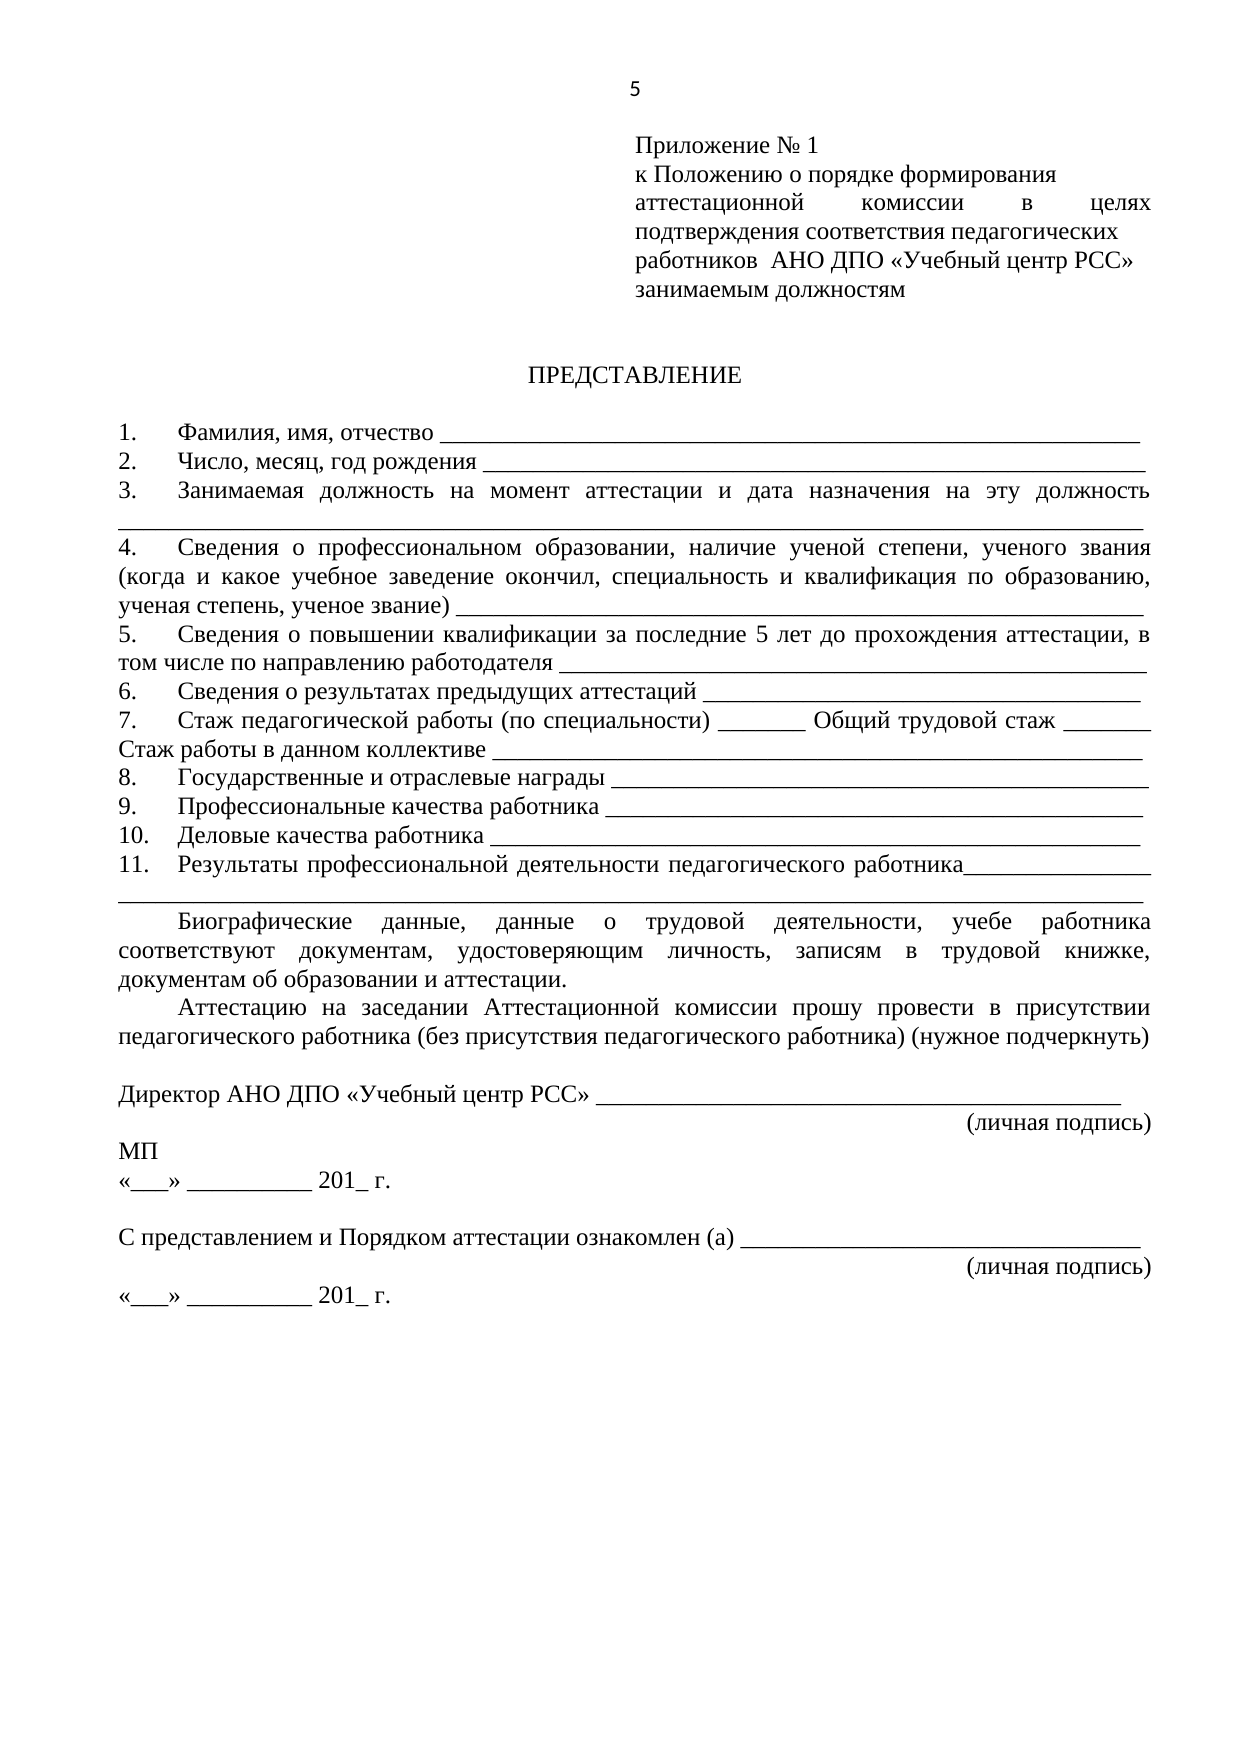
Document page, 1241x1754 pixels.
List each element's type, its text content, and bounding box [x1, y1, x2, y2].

list Сведения о результатах предыдущих аттестаций ___________________________________ [118, 676, 1152, 705]
list Занимаемая должность на момент аттестации и дата назначения на эту должность __________________________________________________________________________________ [118, 475, 1152, 532]
text к Положению о порядке формирования [635, 159, 1152, 187]
text (личная подпись) [118, 1107, 1152, 1136]
list Сведения о профессиональном образовании, наличие ученой степени, ученого звания (когда и какое учебное заведение окончил, специальность и квалификация по образованию, ученая степень, ученое звание) _______________________________________________________ [118, 532, 1152, 619]
text Аттестацию на заседании Аттестационной комиссии прошу провести в присутствии педагогического работника (без присутствия педагогического работника) (нужное подчеркнуть) [118, 992, 1152, 1050]
text Приложение № 1 [635, 130, 1152, 159]
list Результаты профессиональной деятельности педагогического работника_______________ __________________________________________________________________________________ [118, 849, 1152, 906]
text Биографические данные, данные о трудовой деятельности, учебе работника соответствуют документам, удостоверяющим личность, записям в трудовой книжке, документам об образовании и аттестации. [118, 906, 1152, 992]
text работников АНО ДПО «Учебный центр РСС» [635, 245, 1152, 274]
list Фамилия, имя, отчество ________________________________________________________ [118, 417, 1152, 446]
list Деловые качества работника ____________________________________________________ [118, 820, 1152, 849]
list Число, месяц, год рождения _____________________________________________________ [118, 446, 1152, 475]
list Профессиональные качества работника ___________________________________________ [118, 791, 1152, 820]
text С представлением и Порядком аттестации ознакомлен (а) ________________________________ [118, 1222, 1152, 1251]
text «___» __________ 201_ г. [118, 1165, 1152, 1194]
list Государственные и отраслевые награды ___________________________________________ [118, 762, 1152, 791]
text ПРЕДСТАВЛЕНИЕ [118, 360, 1152, 389]
text (личная подпись) [118, 1251, 1152, 1280]
list Стаж педагогической работы (по специальности) _______ Общий трудовой стаж _______ Стаж работы в данном коллективе ____________________________________________________ [118, 705, 1152, 762]
text МП [118, 1136, 1152, 1165]
text Директор АНО ДПО «Учебный центр РСС» __________________________________________ [118, 1079, 1152, 1107]
list Сведения о повышении квалификации за последние 5 лет до прохождения аттестации, в том числе по направлению работодателя _______________________________________________ [118, 619, 1152, 676]
text «___» __________ 201_ г. [118, 1280, 1152, 1309]
text занимаемым должностям [635, 274, 1152, 302]
text аттестационной комиссии в целях подтверждения соответствия педагогических [635, 187, 1152, 245]
